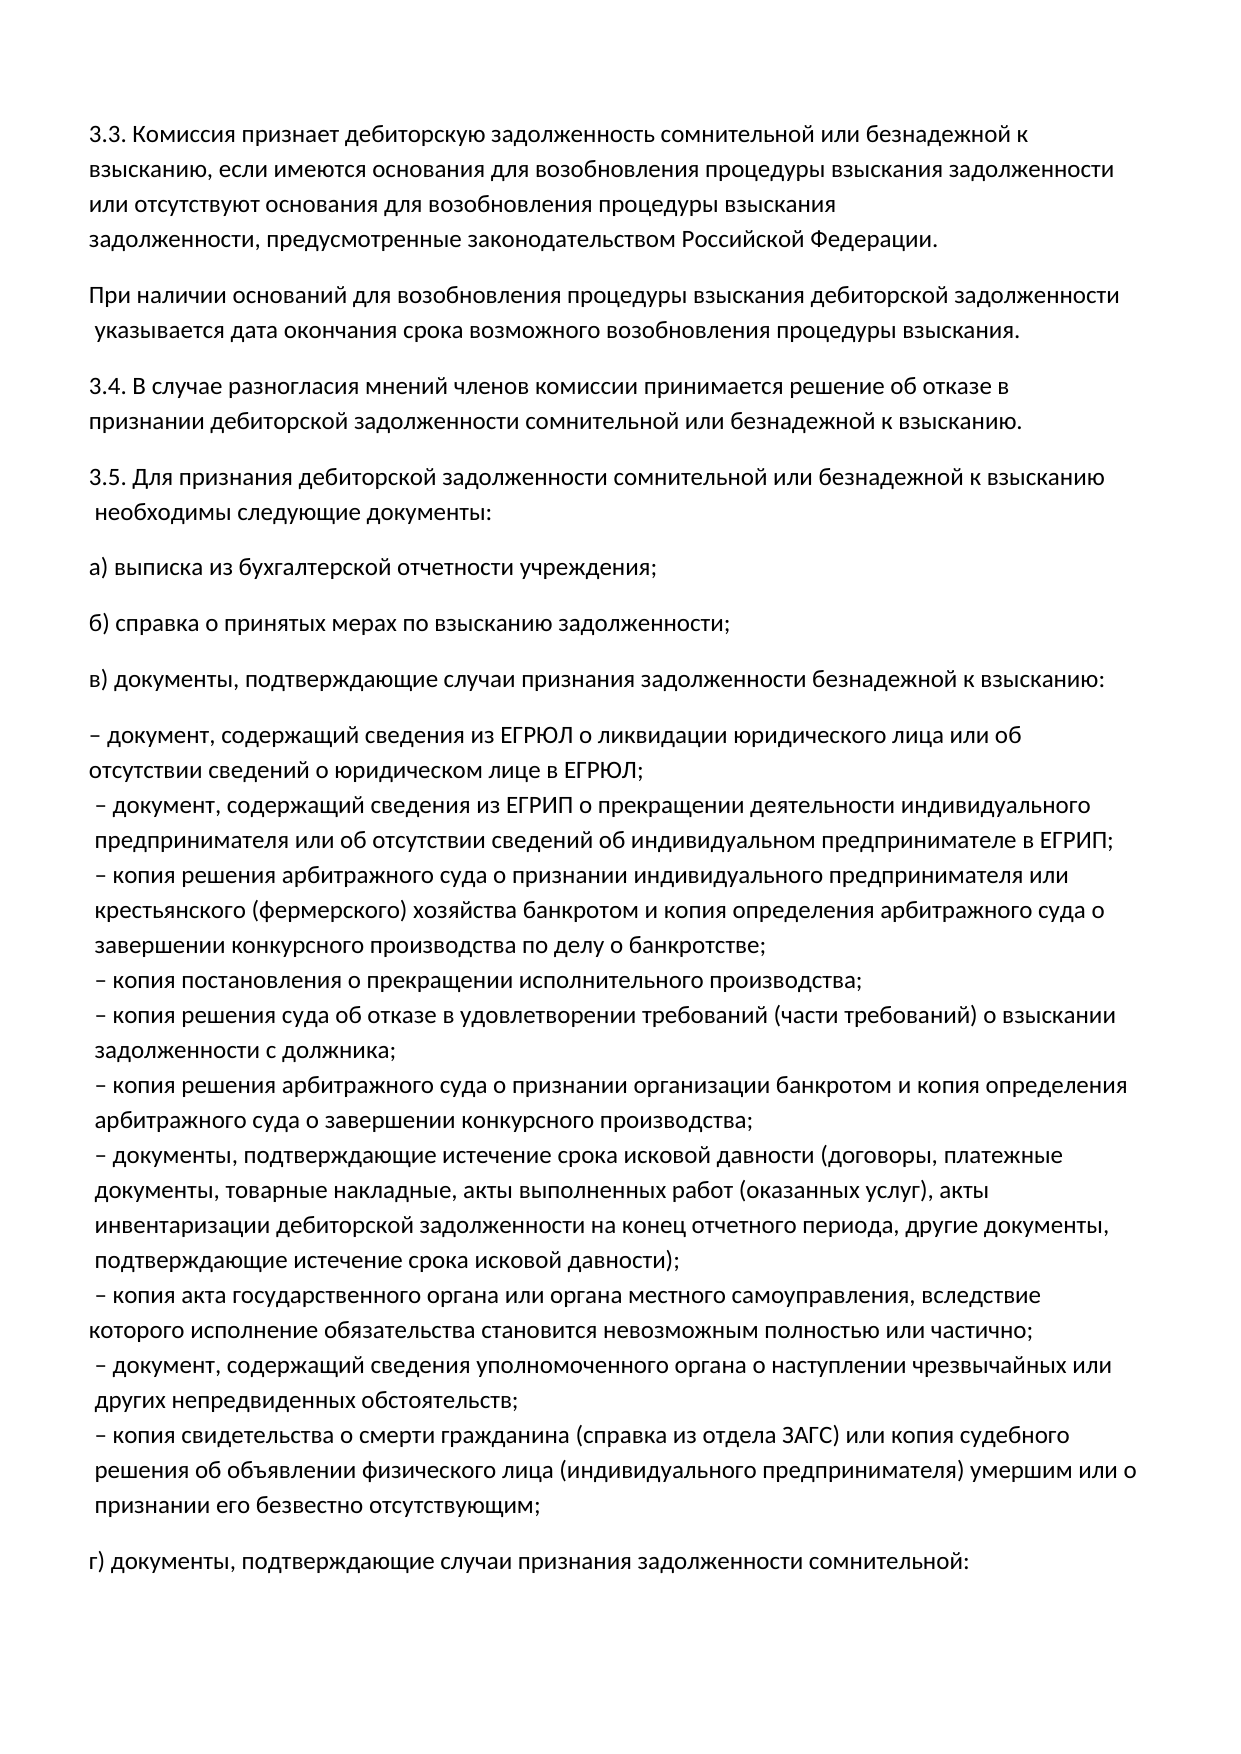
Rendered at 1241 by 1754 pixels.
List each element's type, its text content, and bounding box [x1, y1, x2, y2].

text 3.3. Комиссия признает дебиторскую задолженность сомнительной или безнадежной к взысканию, если имеются основания для возобновления процедуры взыскания задолженности или отсутствуют основания для возобновления процедуры взыскания задолженности, предусмотренные законодательством Российской Федерации. [89, 118, 1152, 254]
text 3.4. В случае разногласия мнений членов комиссии принимается решение об отказе в признании дебиторской задолженности сомнительной или безнадежной к взысканию. [89, 370, 1152, 435]
text – документ, содержащий сведения из ЕГРЮЛ о ликвидации юридического лица или об отсутствии сведений о юридическом лице в ЕГРЮЛ; – документ, содержащий сведения из ЕГРИП о прекращении деятельности индивидуального предпринимателя или об отсутствии сведений об индивидуальном предпринимателе в ЕГРИП; – копия решения арбитражного суда о признании индивидуального предпринимателя или крестьянского (фермерского) хозяйства банкротом и копия определения арбитражного суда о завершении конкурсного производства по делу о банкротстве; – копия постановления о прекращении исполнительного производства; – копия решения суда об отказе в удовлетворении требований (части требований) о взыскании задолженности с должника; – копия решения арбитражного суда о признании организации банкротом и копия определения арбитражного суда о завершении конкурсного производства; – документы, подтверждающие истечение срока исковой давности (договоры, платежные документы, товарные накладные, акты выполненных работ (оказанных услуг), акты инвентаризации дебиторской задолженности на конец отчетного периода, другие документы, подтверждающие истечение срока исковой давности); – копия акта государственного органа или органа местного самоуправления, вследствие которого исполнение обязательства становится невозможным полностью или частично; – документ, содержащий сведения уполномоченного органа о наступлении чрезвычайных или других непредвиденных обстоятельств; – копия свидетельства о смерти гражданина (справка из отдела ЗАГС) или копия судебного решения об объявлении физического лица (индивидуального предпринимателя) умершим или о признании его безвестно отсутствующим; [89, 719, 1152, 1519]
text При наличии оснований для возобновления процедуры взыскания дебиторской задолженности указывается дата окончания срока возможного возобновления процедуры взыскания. [89, 279, 1152, 344]
text б) справка о принятых мерах по взысканию задолженности; [89, 607, 1152, 638]
text г) документы, подтверждающие случаи признания задолженности сомнительной: [89, 1545, 1152, 1575]
text а) выписка из бухгалтерской отчетности учреждения; [89, 551, 1152, 582]
text в) документы, подтверждающие случаи признания задолженности безнадежной к взысканию: [89, 663, 1152, 694]
text 3.5. Для признания дебиторской задолженности сомнительной или безнадежной к взысканию необходимы следующие документы: [89, 461, 1152, 526]
